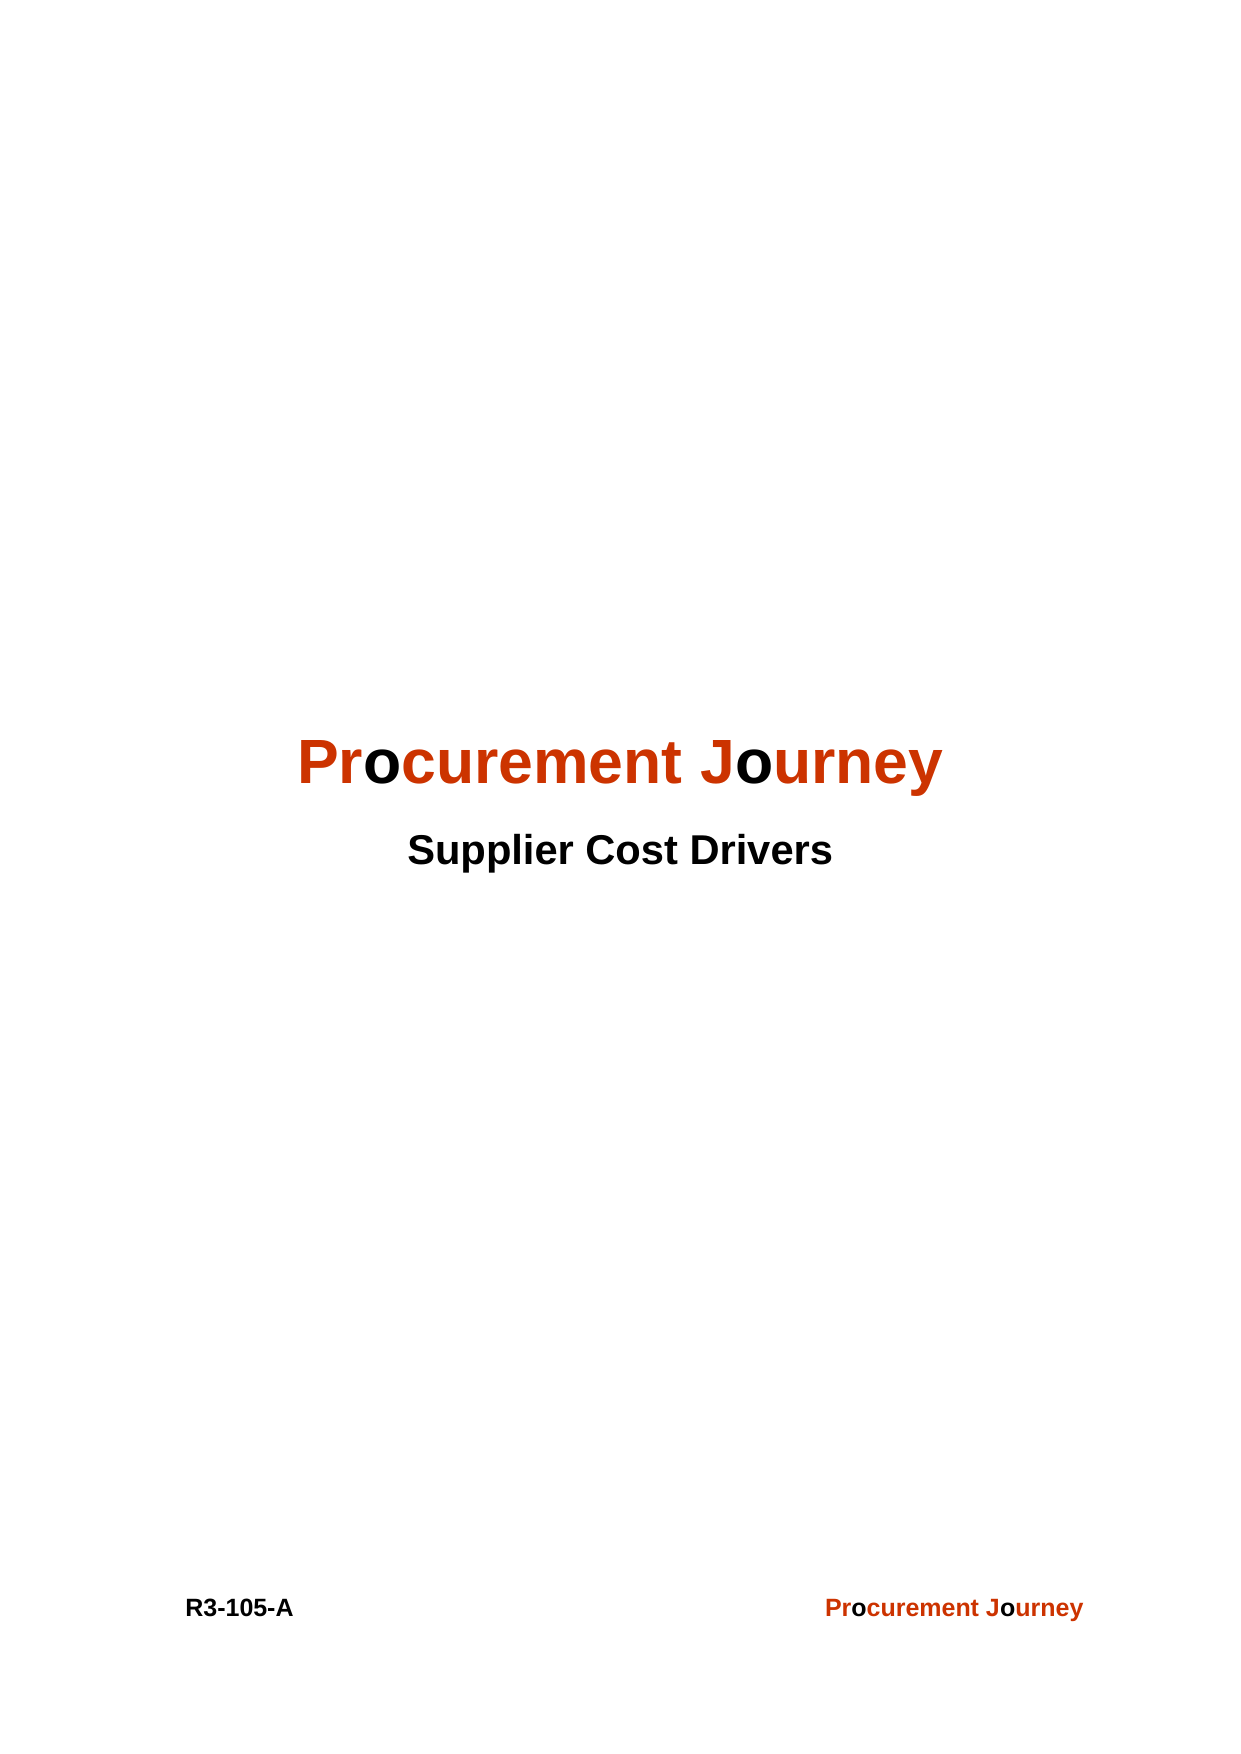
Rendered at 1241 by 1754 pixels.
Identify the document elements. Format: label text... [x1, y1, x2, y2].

text Procurement Journey [150, 725, 1090, 797]
text Supplier Cost Drivers [150, 826, 1090, 873]
